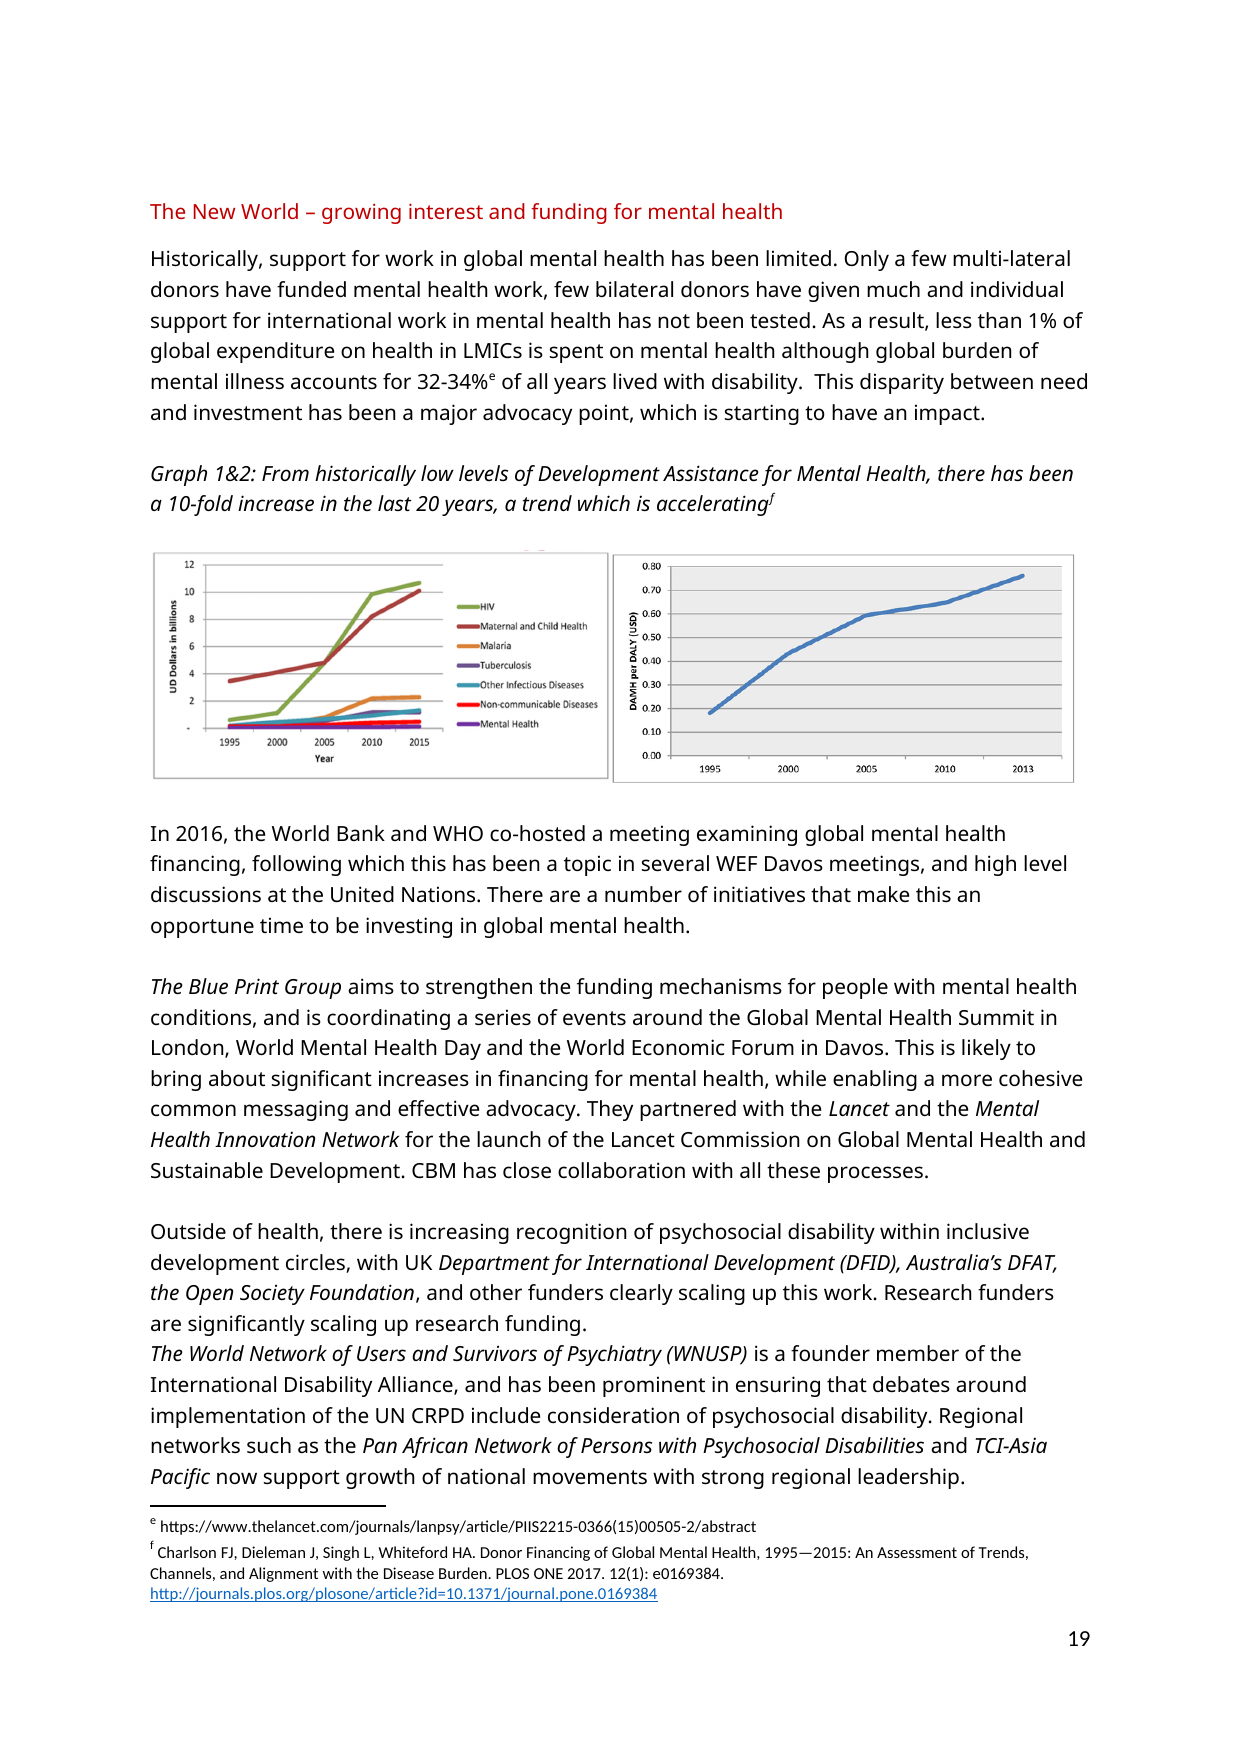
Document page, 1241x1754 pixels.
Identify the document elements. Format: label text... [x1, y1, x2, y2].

picture [150, 150, 1075, 386]
text Outside of health, there is increasing recognition of psychosocial disability within inclusive development circles, with UK Department for International Development (DFID), Australia’s DFAT, the Open Society Foundation, and other funders clearly scaling up this work. Research funders are significantly scaling up research funding. [150, 816, 1090, 936]
text The Global Anti-Stigma Alliance was founded in 2012 to bring together a number of national anti-stigma groups, share learning and achieve better outcomes for people facing stigma as a result of their mental health issues. In 2018 the UK based Time to Change campaign secured funding from the UK government to pilot in LMICs within the Commonwealth. This work has a strong ethos of evaluation, and likely to be the first of many investments in this area. CBM has established a partnership with Time to Change Global to deliver anti-stigma work in 5 countries. [150, 1122, 1090, 1304]
text The World Network of Users and Survivors of Psychiatry (WNUSP) is a founder member of the International Disability Alliance, and has been prominent in ensuring that debates around implementation of the UN CRPD include consideration of psychosocial disability. Regional networks such as the Pan African Network of Persons with Psychosocial Disabilities and TCI-Asia Pacific now support growth of national movements with strong regional leadership. [150, 939, 1090, 1089]
text Positioning CBM to be a proven partner in delivery of scaled interventions for change [150, 1337, 1090, 1365]
text The Blue Print Group aims to strengthen the funding mechanisms for people with mental health conditions, and is coordinating a series of events around the Global Mental Health Summit in London, World Mental Health Day and the World Economic Forum in Davos. This is likely to bring about significant increases in financing for mental health, while enabling a more cohesive common messaging and effective advocacy. They partnered with the Lancet and the Mental Health Innovation Network for the launch of the Lancet Commission on Global Mental Health and Sustainable Development. CBM has close collaboration with all these processes. [150, 571, 1090, 783]
text In 2016, the World Bank and WHO co-hosted a meeting examining global mental health financing, following which this has been a topic in several WEF Davos meetings, and high level discussions at the United Nations. There are a number of initiatives that make this an opportune time to be investing in global mental health. [150, 418, 1090, 538]
text As very few INGOs are committed to significant work in mental health in the world’s poorest regions, CBM has already earned itself a strong position in the past ten years. The merger of CBM UK with BasicNeeds in 2017, an organisation with twenty years of expertise in CMH, reinforces this. Being well connected to the international network of associations and institutions engaged in GMH issues, means that CBM already has the trust of many potential donors. This Initiative plan seeks to position CBM as the foremost organisation with the capacity and reputation to implement substantial mental health work in low income countries. [150, 1367, 1090, 1579]
